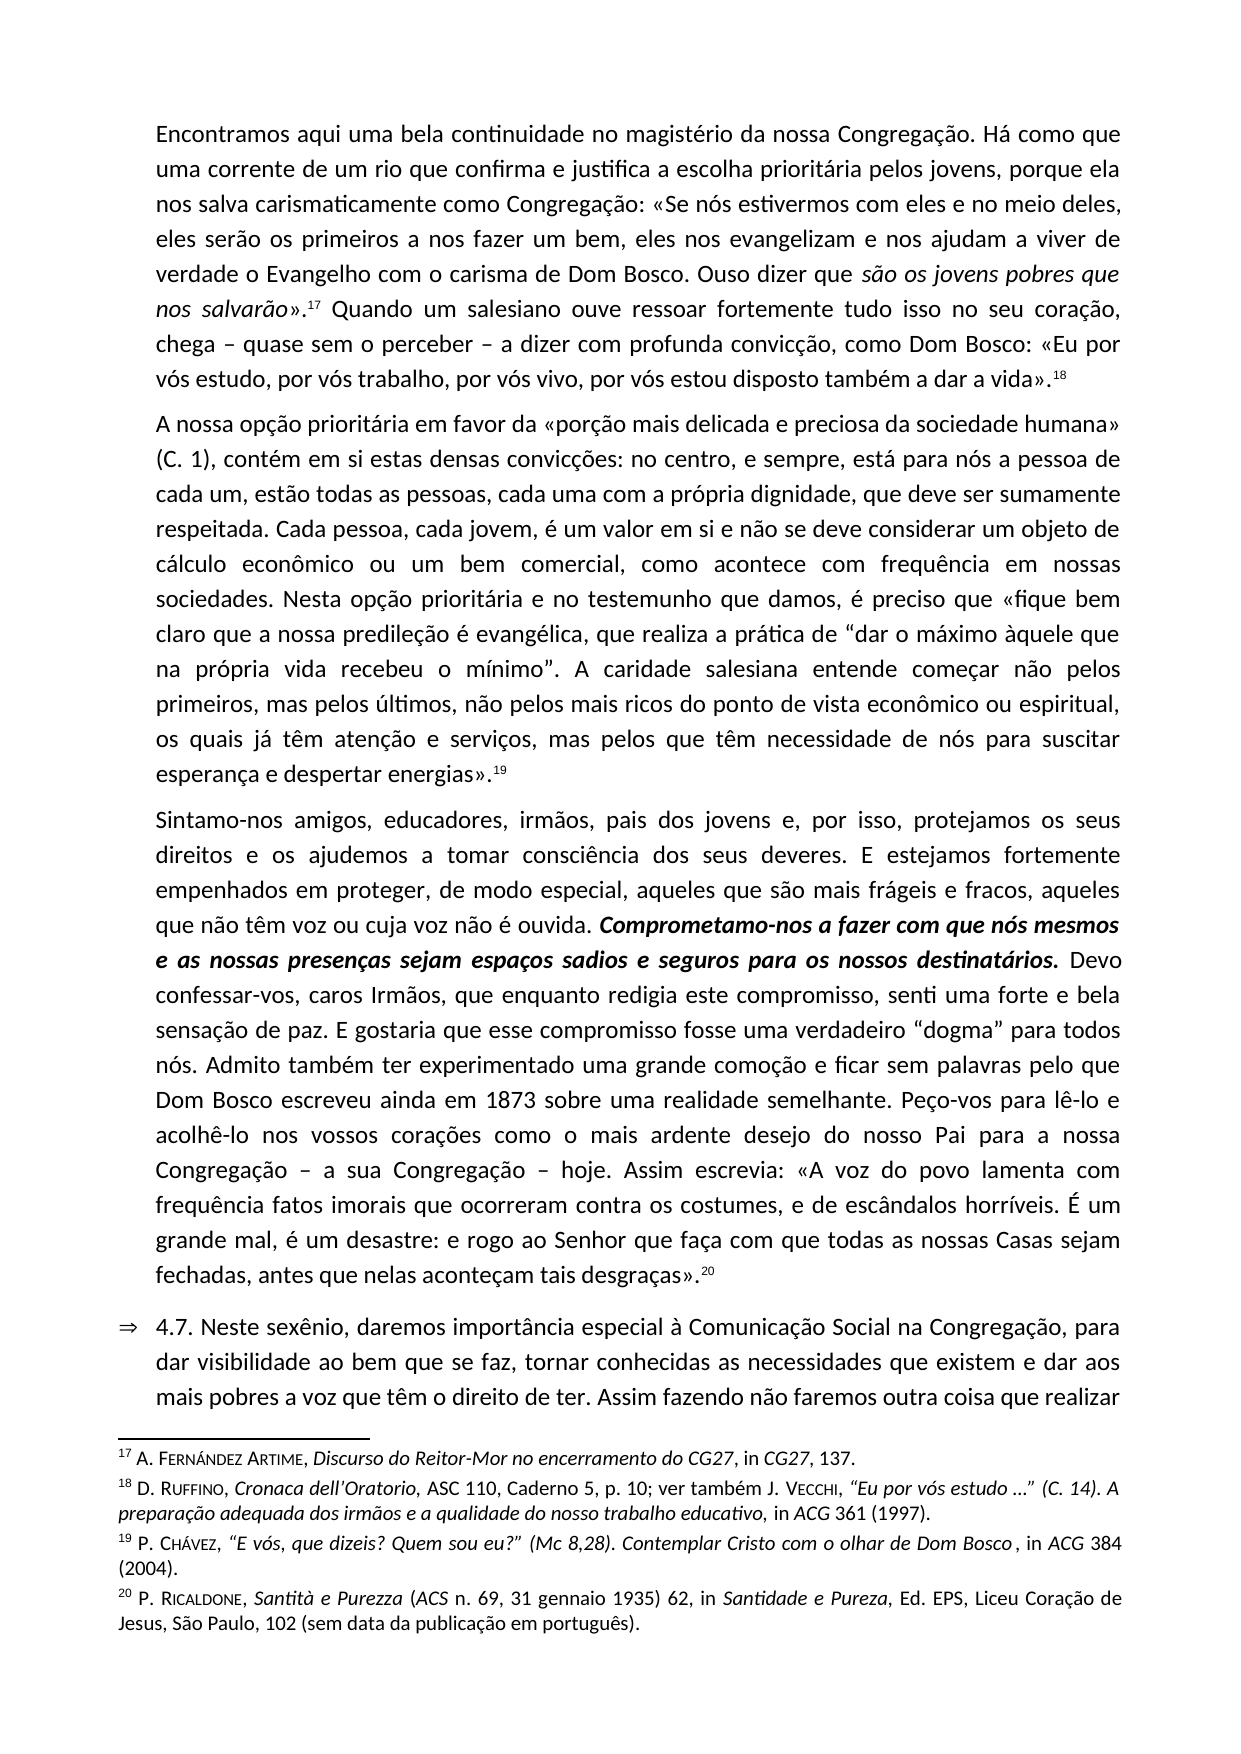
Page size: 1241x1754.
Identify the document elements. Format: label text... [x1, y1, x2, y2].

list Sintamo-nos amigos, educadores, irmãos, pais dos jovens e, por isso, protejamos os seus direitos e os ajudemos a tomar consciência dos seus deveres. E estejamos fortemente empenhados em proteger, de modo especial, aqueles que são mais frágeis e fracos, aqueles que não têm voz ou cuja voz não é ouvida. Comprometamo-nos a fazer com que nós mesmos e as nossas presenças sejam espaços sadios e seguros para os nossos destinatários. Devo confessar-vos, caros Irmãos, que enquanto redigia este compromisso, senti uma forte e bela sensação de paz. E gostaria que esse compromisso fosse uma verdadeiro “dogma” para todos nós. Admito também ter experimentado uma grande comoção e ficar sem palavras pelo que Dom Bosco escreveu ainda em 1873 sobre uma realidade semelhante. Peço-vos para lê-lo e acolhê-lo nos vossos corações como o mais ardente desejo do nosso Pai para a nossa Congregação – a sua Congregação – hoje. Assim escrevia: «A voz do povo lamenta com frequência fatos imorais que ocorreram contra os costumes, e de escândalos horríveis. É um grande mal, é um desastre: e rogo ao Senhor que faça com que todas as nossas Casas sejam fechadas, antes que nelas aconteçam tais desgraças». [155, 804, 1122, 1289]
list Encontramos aqui uma bela continuidade no magistério da nossa Congregação. Há como que uma corrente de um rio que confirma e justifica a escolha prioritária pelos jovens, porque ela nos salva carismaticamente como Congregação: «Se nós estivermos com eles e no meio deles, eles serão os primeiros a nos fazer um bem, eles nos evangelizam e nos ajudam a viver de verdade o Evangelho com o carisma de Dom Bosco. Ouso dizer que são os jovens pobres que nos salvarão». Quando um salesiano ouve ressoar fortemente tudo isso no seu coração, chega – quase sem o perceber – a dizer com profunda convicção, como Dom Bosco: «Eu por vós estudo, por vós trabalho, por vós vivo, por vós estou disposto também a dar a vida». [156, 118, 1122, 394]
list A nossa opção prioritária em favor da «porção mais delicada e preciosa da sociedade humana» (C. 1), contém em si estas densas convicções: no centro, e sempre, está para nós a pessoa de cada um, estão todas as pessoas, cada uma com a própria dignidade, que deve ser sumamente respeitada. Cada pessoa, cada jovem, é um valor em si e não se deve considerar um objeto de cálculo econômico ou um bem comercial, como acontece com frequência em nossas sociedades. Nesta opção prioritária e no testemunho que damos, é preciso que «fique bem claro que a nossa predileção é evangélica, que realiza a prática de “dar o máximo àquele que na própria vida recebeu o mínimo”. A caridade salesiana entende começar não pelos primeiros, mas pelos últimos, não pelos mais ricos do ponto de vista econômico ou espiritual, os quais já têm atenção e serviços, mas pelos que têm necessidade de nós para suscitar esperança e despertar energias». [156, 408, 1122, 789]
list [118, 1311, 1122, 1411]
